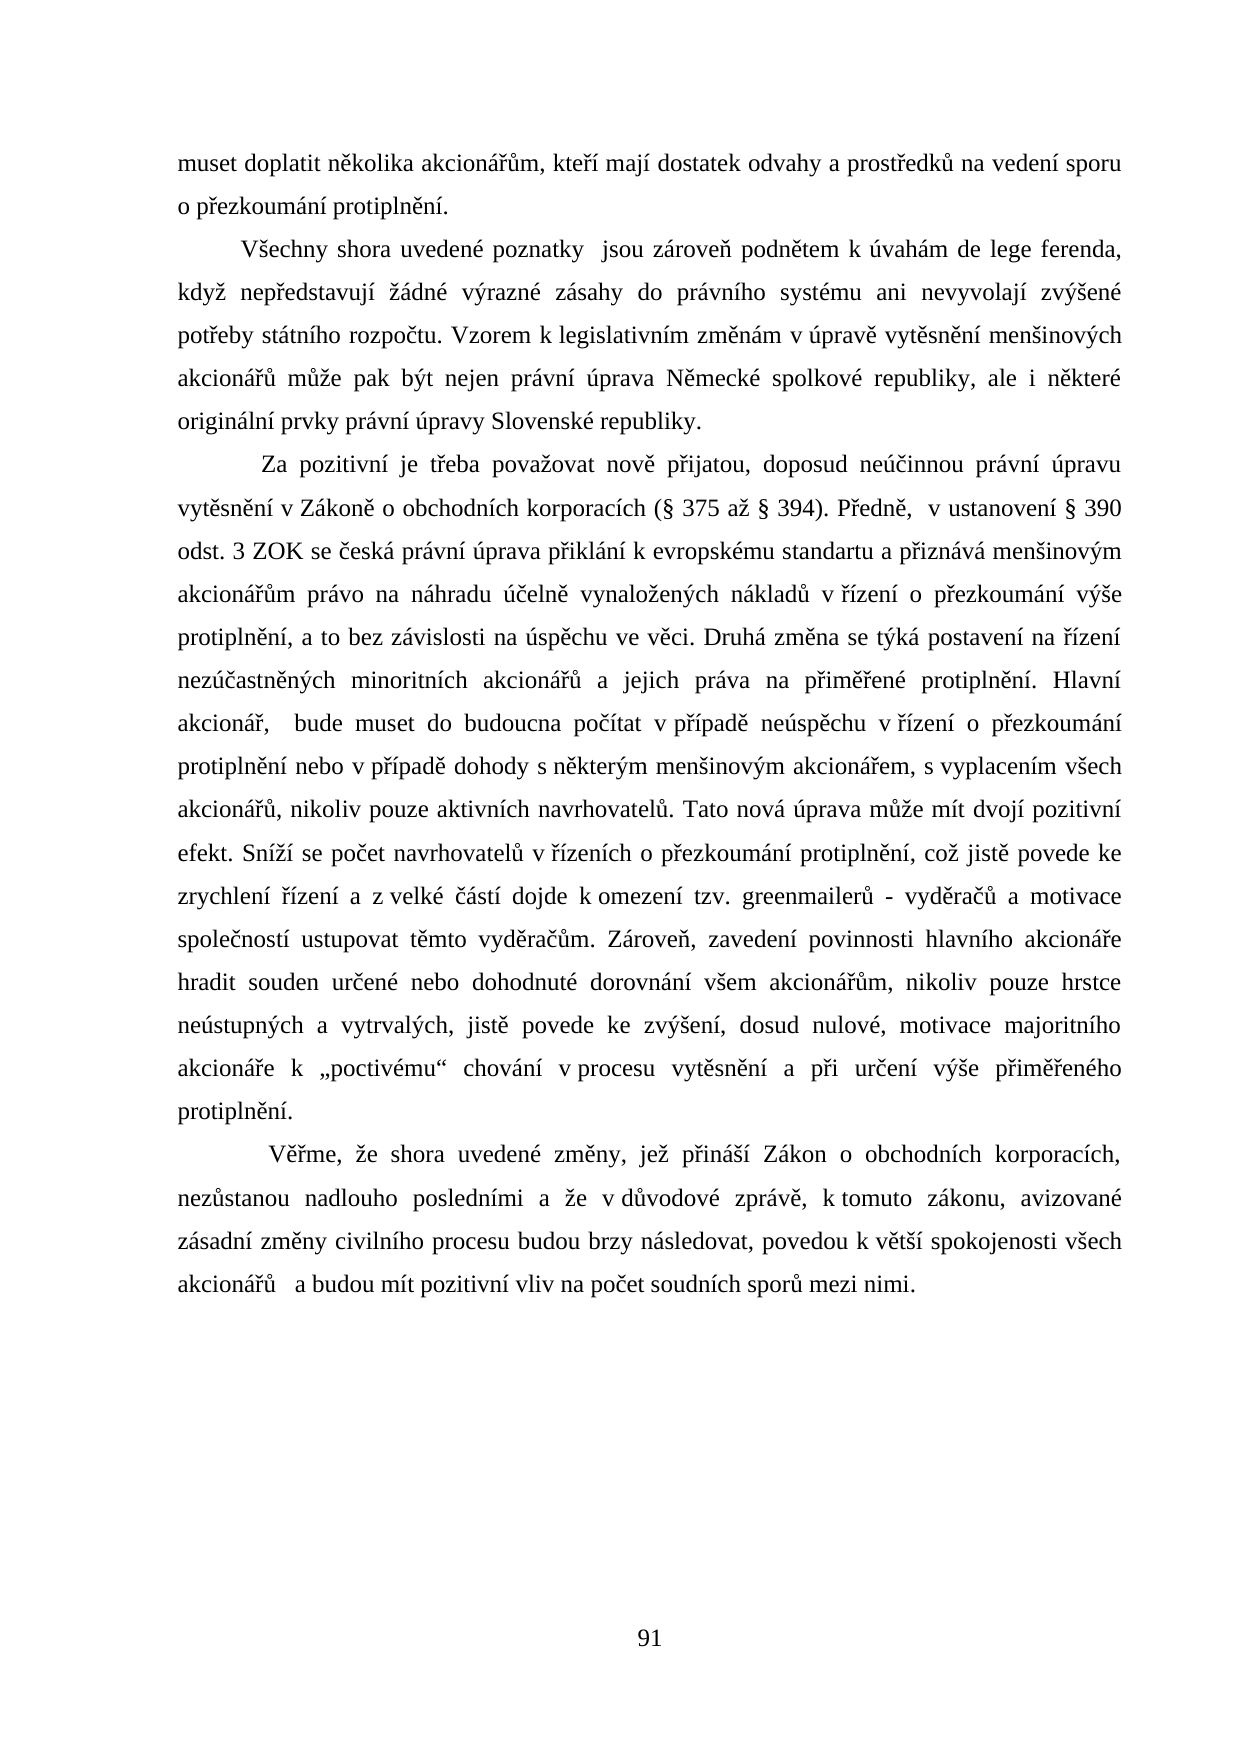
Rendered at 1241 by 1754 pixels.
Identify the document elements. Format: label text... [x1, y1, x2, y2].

text Za pozitivní je třeba považovat nově přijatou, doposud neúčinnou právní úpravu vytěsnění v Zákoně o obchodních korporacích (§ 375 až § 394). Předně, v ustanovení § 390 odst. 3 ZOK se česká právní úprava přiklání k evropskému standartu a přiznává menšinovým akcionářům právo na náhradu účelně vynaložených nákladů v řízení o přezkoumání výše protiplnění, a to bez závislosti na úspěchu ve věci. Druhá změna se týká postavení na řízení nezúčastněných minoritních akcionářů a jejich práva na přiměřené protiplnění. Hlavní akcionář, bude muset do budoucna počítat v případě neúspěchu v řízení o přezkoumání protiplnění nebo v případě dohody s některým menšinovým akcionářem, s vyplacením všech akcionářů, nikoliv pouze aktivních navrhovatelů. Tato nová úprava může mít dvojí pozitivní efekt. Sníží se počet navrhovatelů v řízeních o přezkoumání protiplnění, což jistě povede ke zrychlení řízení a z velké částí dojde k omezení tzv. greenmailerů - vyděračů a motivace společností ustupovat těmto vyděračům. Zároveň, zavedení povinnosti hlavního akcionáře hradit souden určené nebo dohodnuté dorovnání všem akcionářům, nikoliv pouze hrstce neústupných a vytrvalých, jistě povede ke zvýšení, dosud nulové, motivace majoritního akcionáře k „poctivému“ chování v procesu vytěsnění a při určení výše přiměřeného protiplnění. [177, 449, 1122, 1125]
text Věřme, že shora uvedené změny, jež přináší Zákon o obchodních korporacích, nezůstanou nadlouho posledními a že v důvodové zprávě, k tomuto zákonu, avizované zásadní změny civilního procesu budou brzy následovat, povedou k větší spokojenosti všech akcionářů a budou mít pozitivní vliv na počet soudních sporů mezi nimi. [177, 1139, 1122, 1298]
text Všechny shora uvedené poznatky jsou zároveň podnětem k úvahám de lege ferenda, když nepředstavují žádné výrazné zásahy do právního systému ani nevyvolají zvýšené potřeby státního rozpočtu. Vzorem k legislativním změnám v úpravě vytěsnění menšinových akcionářů může pak být nejen právní úprava Německé spolkové republiky, ale i některé originální prvky právní úpravy Slovenské republiky. [177, 234, 1122, 435]
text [177, 148, 1122, 219]
